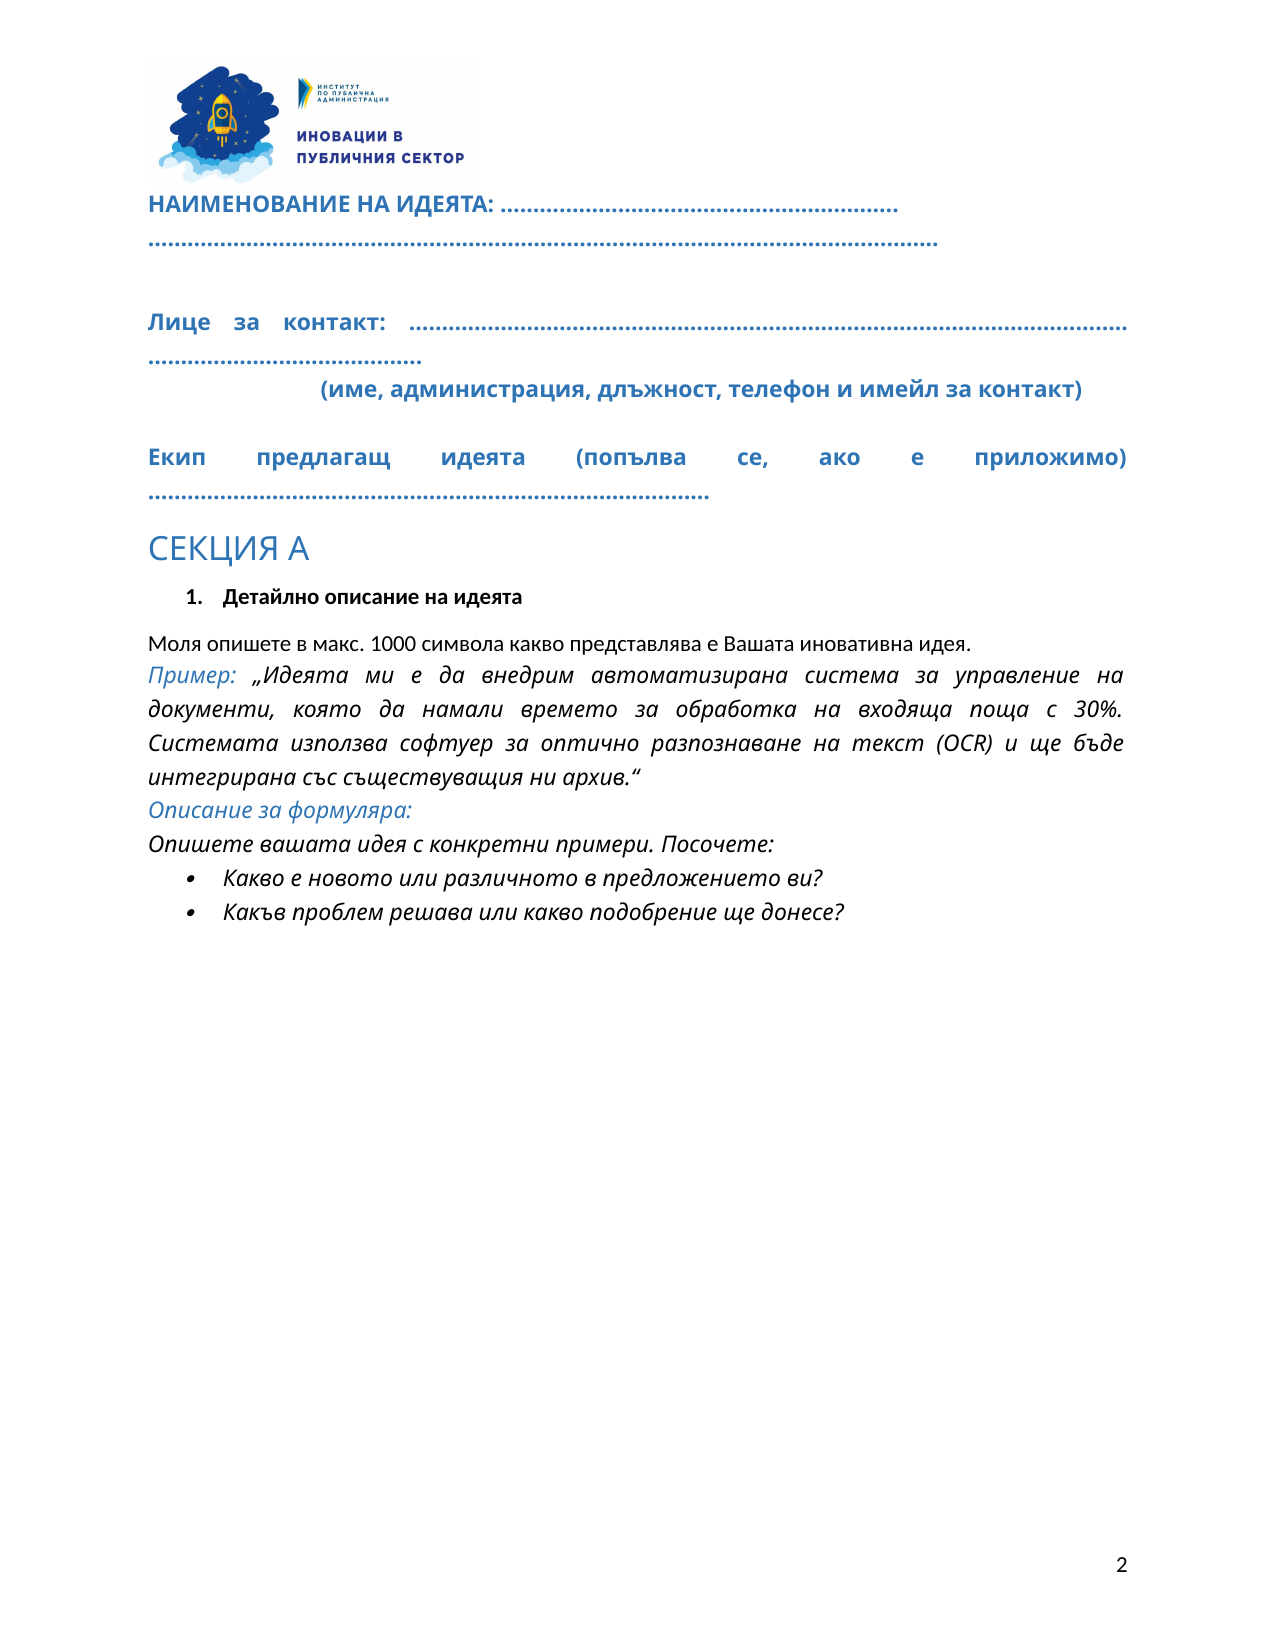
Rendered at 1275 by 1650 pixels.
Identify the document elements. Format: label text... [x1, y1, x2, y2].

text НАИМЕНОВАНИЕ НА ИДЕЯТА: …………………………………………………….……………………………………………………………………….…………….………………….. [148, 188, 1127, 253]
text Описание за формуляра: [148, 794, 1127, 826]
text Пример: „Идеята ми е да внедрим автоматизирана система за управление на документи, която да намали времето за обработка на входяща поща с 30%. Системата използва софтуер за оптично разпознаване на текст (OCR) и ще бъде интегрирана със съществуващия ни архив.“ [148, 659, 1127, 792]
list Какво е новото или различното в предложението ви? [185, 862, 1127, 893]
list Детайлно описание на идеята [185, 582, 1127, 610]
text (име, администрация, длъжност, телефон и имейл за контакт) [148, 373, 1127, 405]
text Лице за контакт: ………………………………………………………………………………………………..……..……………………………. [148, 306, 1127, 371]
text Опишете вашата идея с конкретни примери. Посочете: [148, 828, 1127, 859]
text Моля опишете в макс. 1000 символа какво представлява е Вашата иновативна идея. [148, 629, 1127, 657]
list Какъв проблем решава или какво подобрение ще донесе? [185, 896, 1127, 927]
text Екип предлагащ идеята (попълва се, ако е приложимо) …………………………………………..……………………………… [148, 441, 1127, 506]
subtitle СЕКЦИЯ А [148, 525, 1127, 571]
picture [147, 59, 479, 188]
